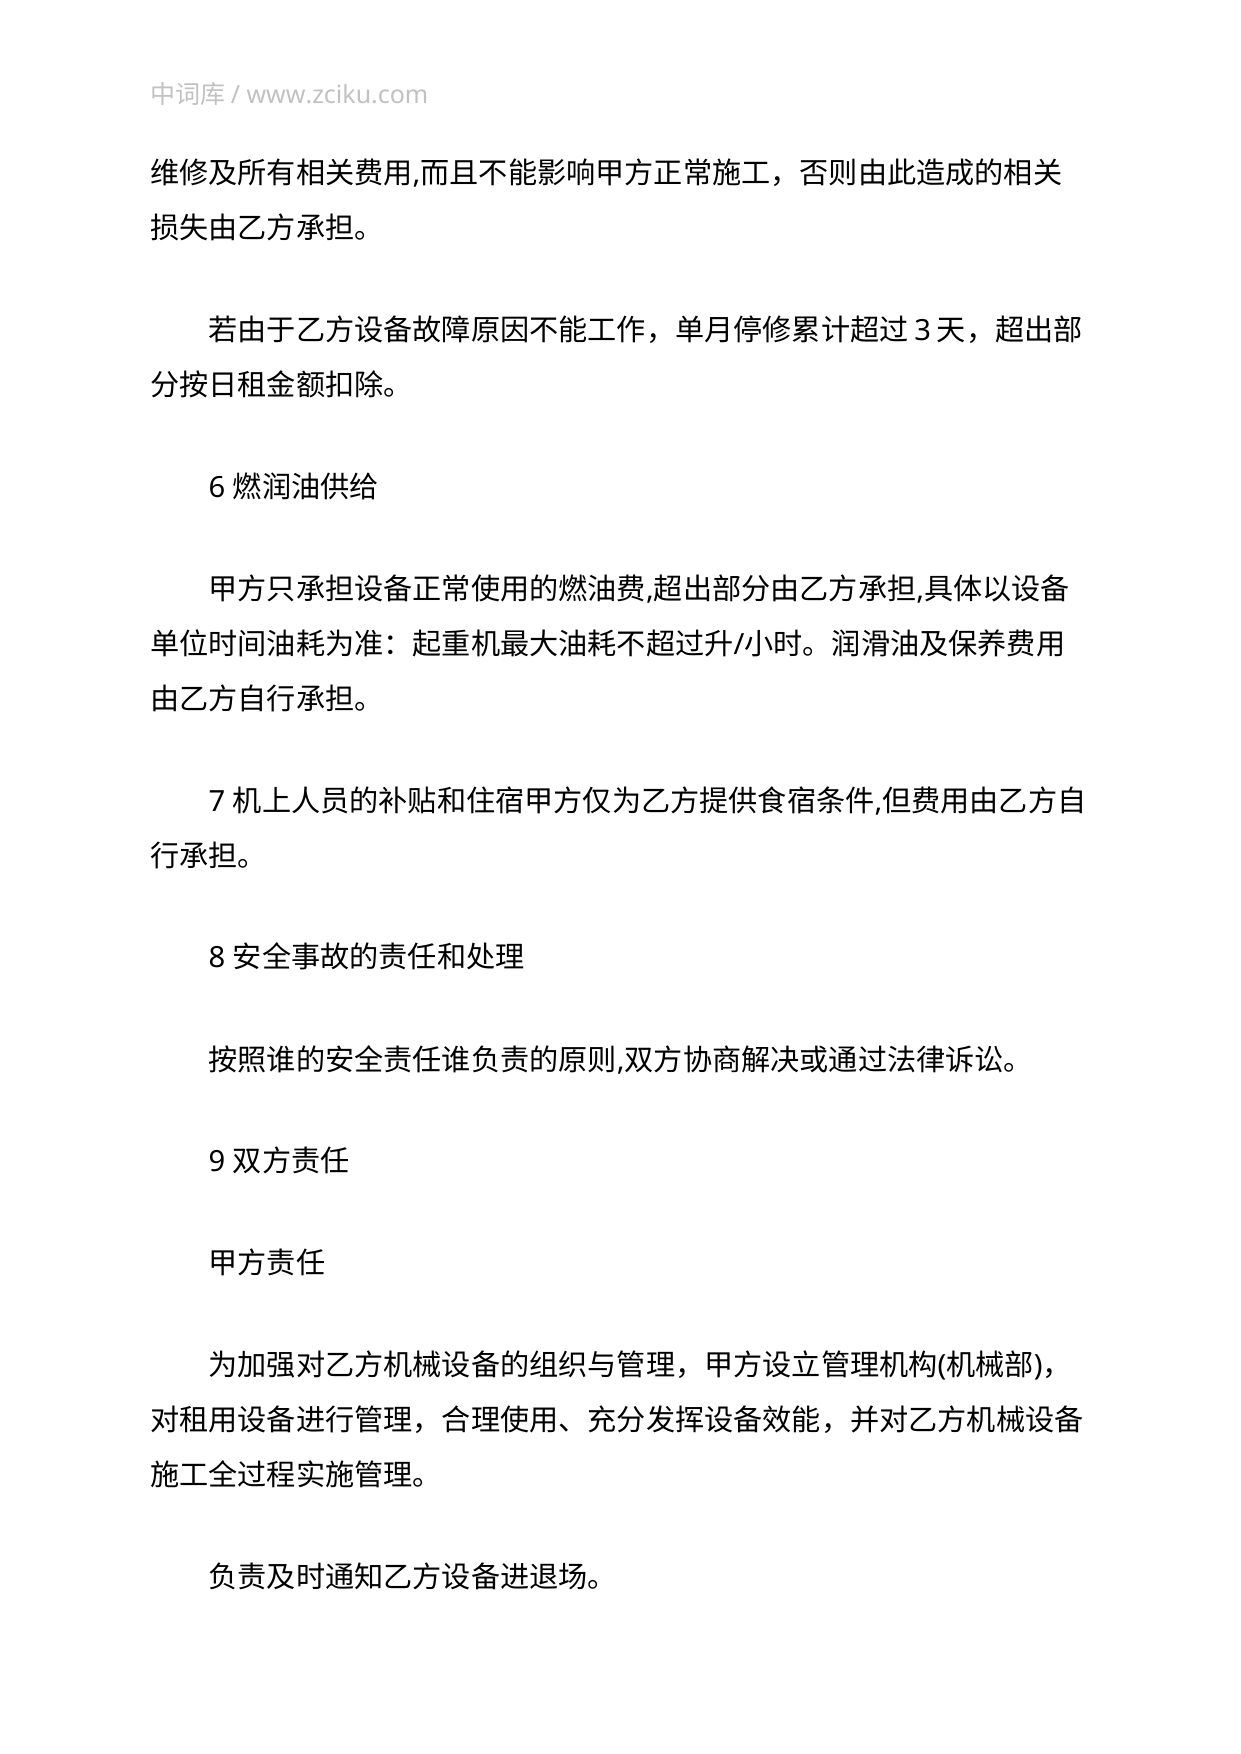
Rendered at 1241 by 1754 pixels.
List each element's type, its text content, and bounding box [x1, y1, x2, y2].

text 6 燃润油供给 [150, 463, 1090, 506]
text 甲方责任 [150, 1240, 1090, 1282]
text 为加强对乙方机械设备的组织与管理，甲方设立管理机构(机械部)，对租用设备进行管理，合理使用、充分发挥设备效能，并对乙方机械设备施工全过程实施管理。 [150, 1342, 1090, 1494]
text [150, 150, 1090, 247]
text 按照谁的安全责任谁负责的原则,双方协商解决或通过法律诉讼。 [150, 1036, 1090, 1078]
text 8 安全事故的责任和处理 [150, 934, 1090, 976]
text 若由于乙方设备故障原因不能工作，单月停修累计超过3天，超出部分按日租金额扣除。 [150, 307, 1090, 404]
text 7 机上人员的补贴和住宿甲方仅为乙方提供食宿条件,但费用由乙方自行承担。 [150, 777, 1090, 874]
text 甲方只承担设备正常使用的燃油费,超出部分由乙方承担,具体以设备单位时间油耗为准：起重机最大油耗不超过升/小时。润滑油及保养费用由乙方自行承担。 [150, 566, 1090, 718]
text 负责及时通知乙方设备进退场。 [150, 1553, 1090, 1596]
text 9 双方责任 [150, 1138, 1090, 1180]
